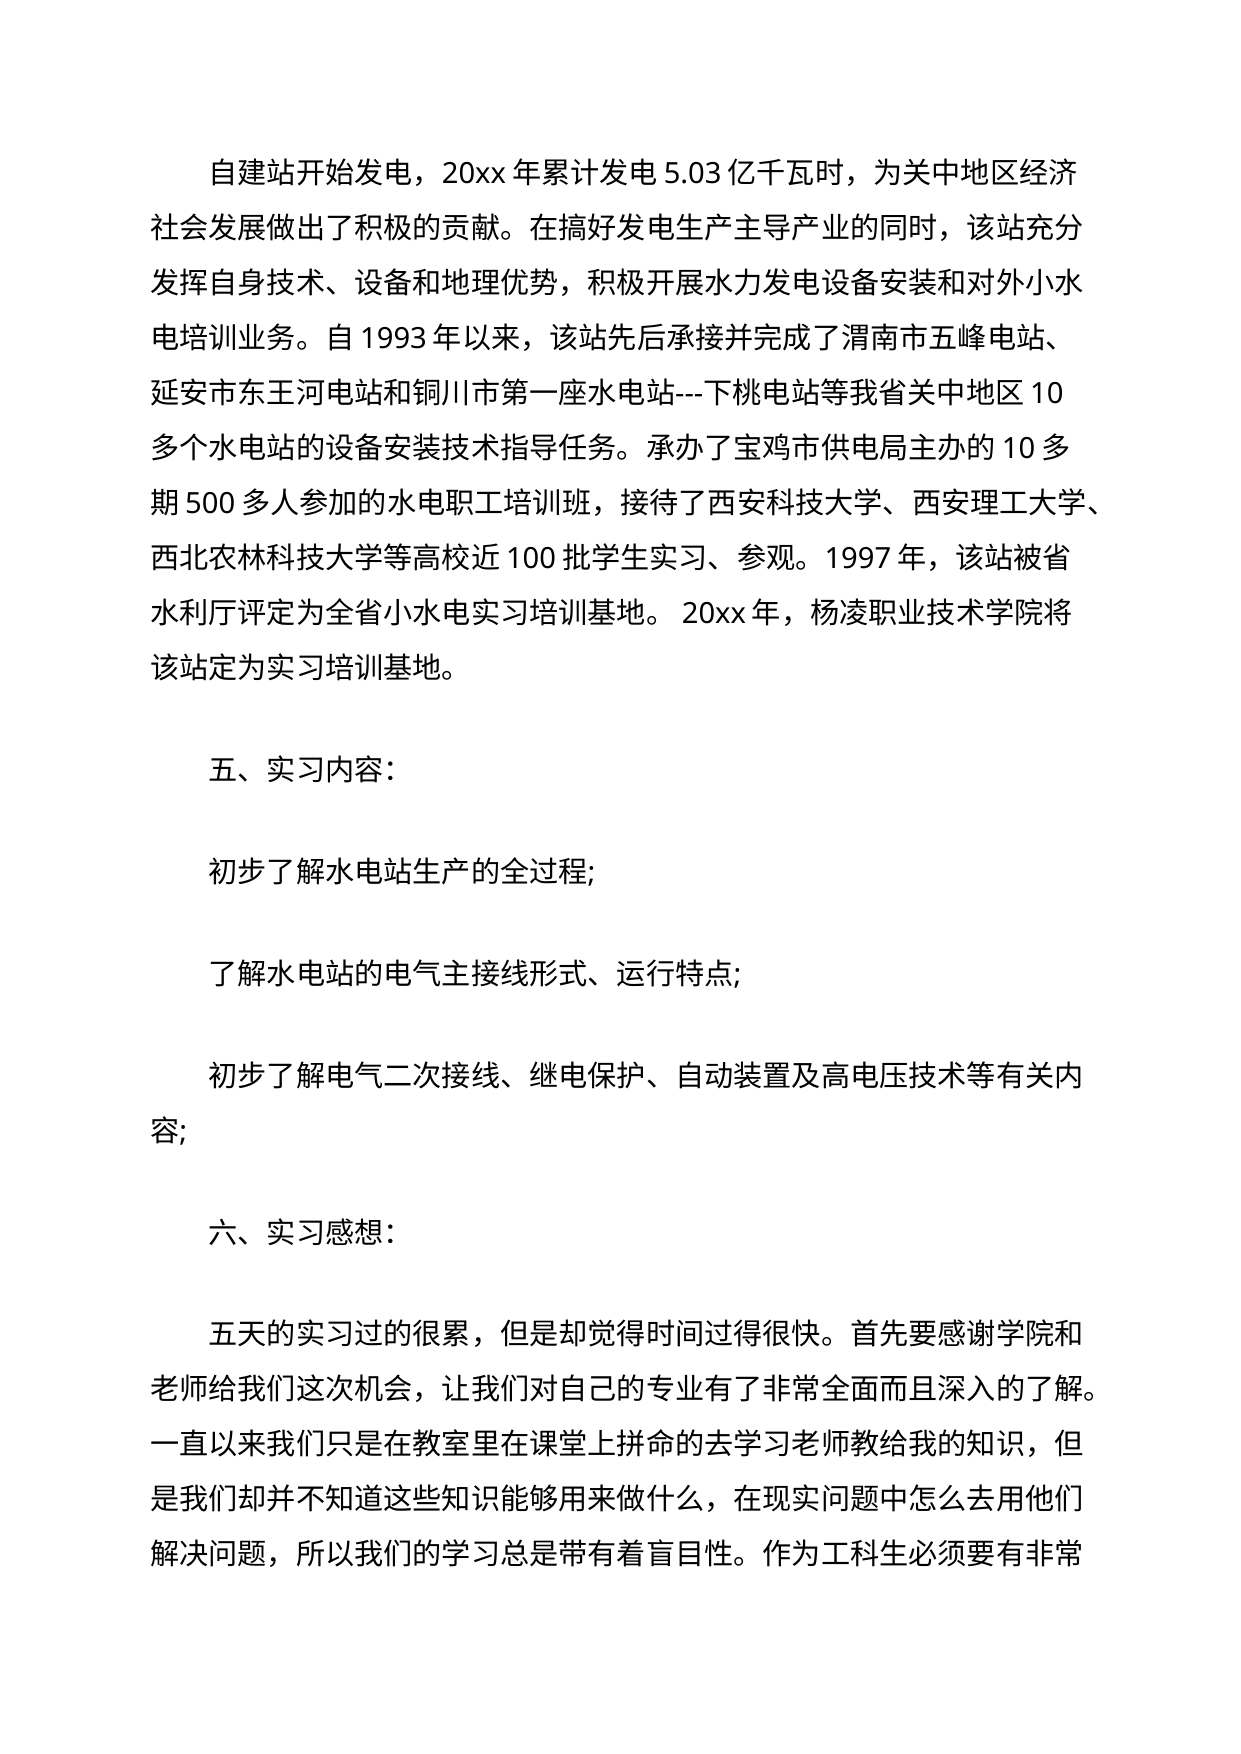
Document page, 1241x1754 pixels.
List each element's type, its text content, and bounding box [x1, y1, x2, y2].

text 初步了解电气二次接线、继电保护、自动装置及高电压技术等有关内容; [150, 1052, 1090, 1149]
text 自建站开始发电，20xx年累计发电5.03亿千瓦时，为关中地区经济社会发展做出了积极的贡献。在搞好发电生产主导产业的同时，该站充分发挥自身技术、设备和地理优势，积极开展水力发电设备安装和对外小水电培训业务。自1993年以来，该站先后承接并完成了渭南市五峰电站、延安市东王河电站和铜川市第一座水电站---下桃电站等我省关中地区10多个水电站的设备安装技术指导任务。承办了宝鸡市供电局主办的10多期500多人参加的水电职工培训班，接待了西安科技大学、西安理工大学、西北农林科技大学等高校近100批学生实习、参观。1997年，该站被省水利厅评定为全省小水电实习培训基地。 20xx年，杨凌职业技术学院将该站定为实习培训基地。 [150, 150, 1090, 687]
text 五、实习内容： [150, 747, 1090, 789]
text 六、实习感想： [150, 1209, 1090, 1251]
text 了解水电站的电气主接线形式、运行特点; [150, 950, 1090, 993]
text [150, 1311, 1090, 1573]
text 初步了解水电站生产的全过程; [150, 848, 1090, 891]
